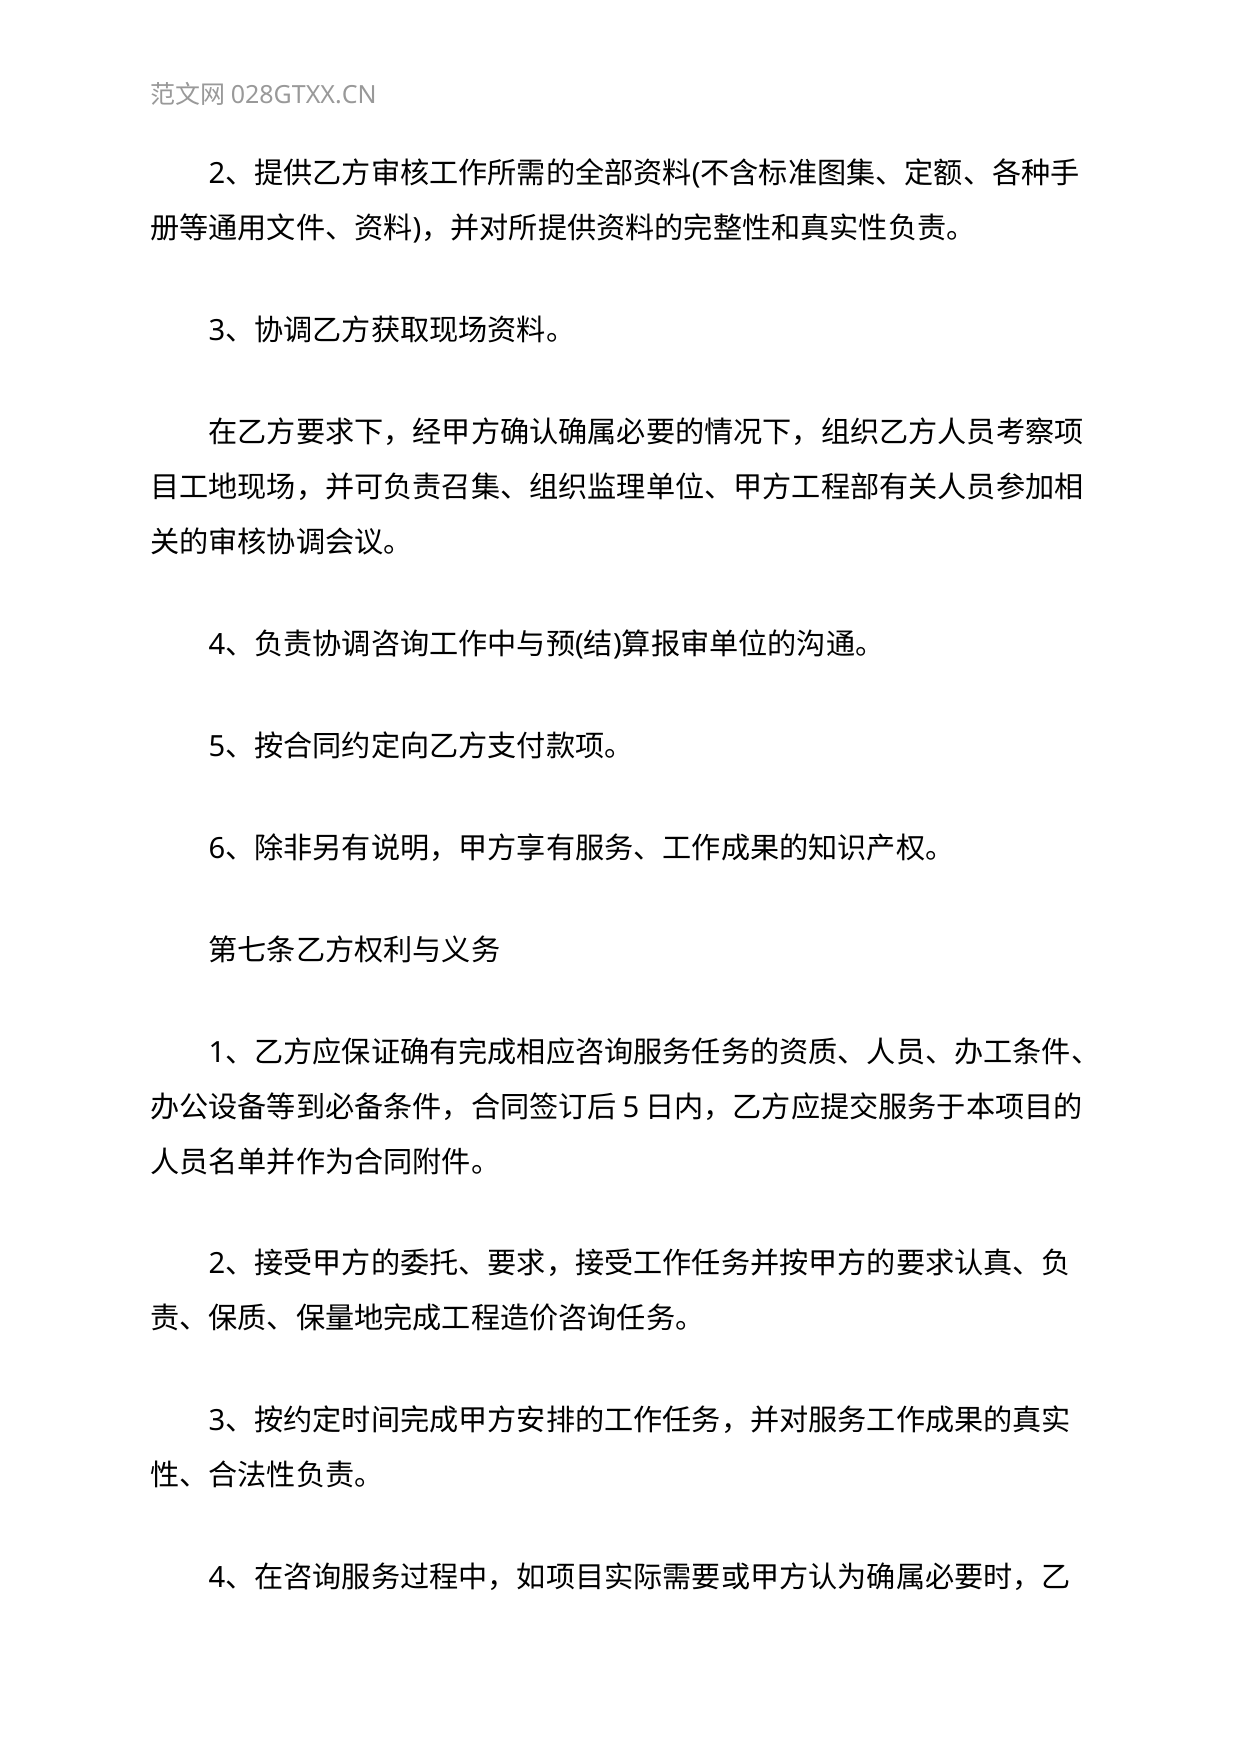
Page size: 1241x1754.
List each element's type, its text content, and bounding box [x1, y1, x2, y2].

text 4、负责协调咨询工作中与预(结)算报审单位的沟通。 [150, 621, 1090, 663]
text 在乙方要求下，经甲方确认确属必要的情况下，组织乙方人员考察项目工地现场，并可负责召集、组织监理单位、甲方工程部有关人员参加相关的审核协调会议。 [150, 409, 1090, 561]
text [150, 1553, 1090, 1596]
text 2、提供乙方审核工作所需的全部资料(不含标准图集、定额、各种手册等通用文件、资料)，并对所提供资料的完整性和真实性负责。 [150, 150, 1090, 247]
text 1、乙方应保证确有完成相应咨询服务任务的资质、人员、办工条件、办公设备等到必备条件，合同签订后5日内，乙方应提交服务于本项目的人员名单并作为合同附件。 [150, 1028, 1090, 1181]
text 3、按约定时间完成甲方安排的工作任务，并对服务工作成果的真实性、合法性负责。 [150, 1397, 1090, 1494]
text 5、按合同约定向乙方支付款项。 [150, 722, 1090, 765]
text 3、协调乙方获取现场资料。 [150, 307, 1090, 349]
text 6、除非另有说明，甲方享有服务、工作成果的知识产权。 [150, 824, 1090, 867]
text 2、接受甲方的委托、要求，接受工作任务并按甲方的要求认真、负责、保质、保量地完成工程造价咨询任务。 [150, 1240, 1090, 1337]
text 第七条乙方权利与义务 [150, 926, 1090, 969]
